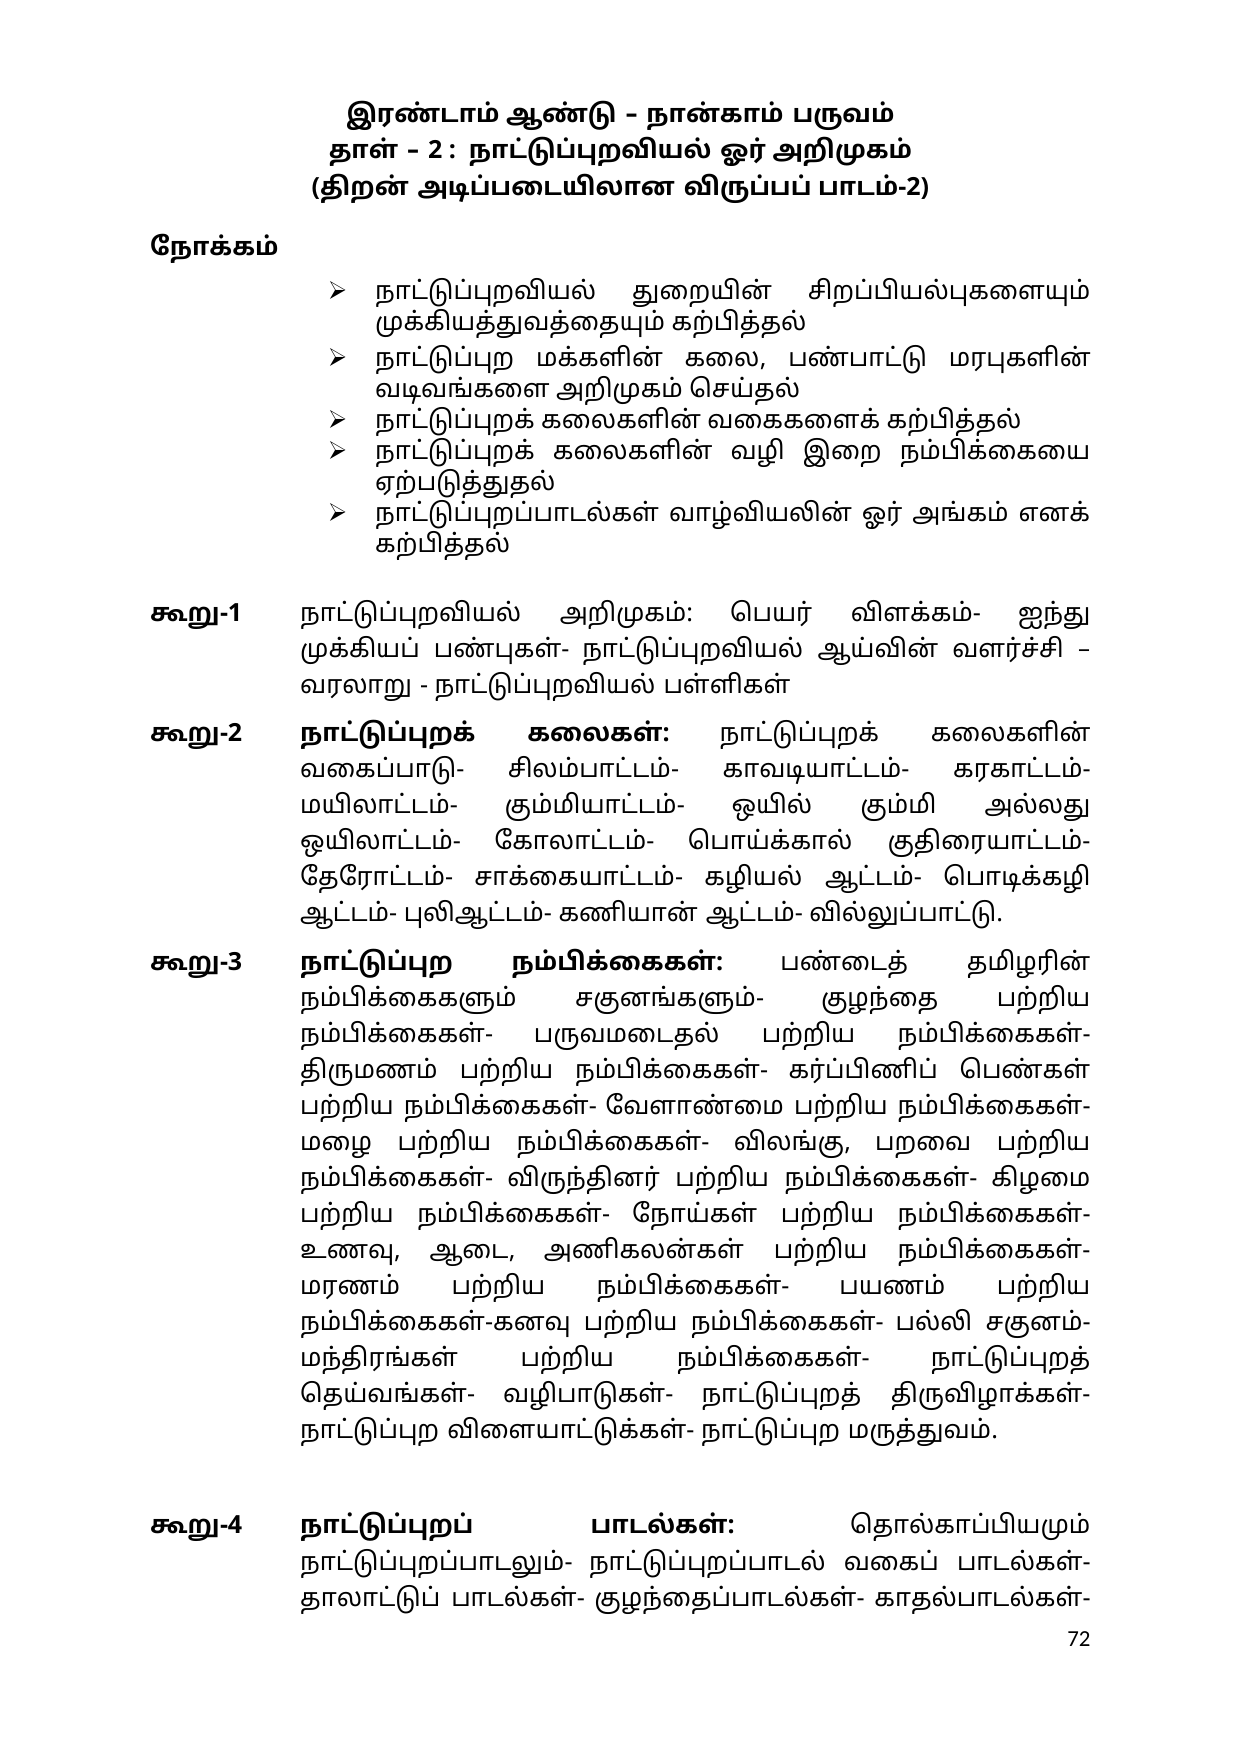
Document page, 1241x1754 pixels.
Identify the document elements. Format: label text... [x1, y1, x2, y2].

text கூறு-2 நாட்டுப்புறக் கலைகள்: நாட்டுப்புறக் கலைகளின் வகைப்பாடு- சிலம்பாட்டம்- காவடியாட்டம்- கரகாட்டம்- மயிலாட்டம்- கும்மியாட்டம்- ஒயில் கும்மி அல்லது ஒயிலாட்டம்- கோலாட்டம்- பொய்க்கால் குதிரையாட்டம்- தேரோட்டம்- சாக்கையாட்டம்- கழியல் ஆட்டம்- பொடிக்கழி ஆட்டம்- புலிஆட்டம்- கணியான் ஆட்டம்- வில்லுப்பாட்டு. [150, 715, 1090, 931]
text (திறன் அடிப்படையிலான விருப்பப் பாடம்-2) [150, 168, 1090, 204]
list நாட்டுப்புறவியல் துறையின் சிறப்பியல்புகளையும் முக்கியத்துவத்தையும் கற்பித்தல் [337, 277, 1090, 339]
list நாட்டுப்புற மக்களின் கலை, பண்பாட்டு மரபுகளின் வடிவங்களை அறிமுகம் செய்தல் [337, 339, 1090, 407]
text தாள் – 2 : நாட்டுப்புறவியல் ஓர் அறிமுகம் [150, 132, 1090, 168]
text நோக்கம் [150, 234, 1090, 265]
list நாட்டுப்புறக் கலைகளின் வகைகளைக் கற்பித்தல் [337, 407, 1090, 438]
list நாட்டுப்புறப்பாடல்கள் வாழ்வியலின் ஓர் அங்கம் எனக் கற்பித்தல் [337, 500, 1090, 562]
list நாட்டுப்புறக் கலைகளின் வழி இறை நம்பிக்கையை ஏற்படுத்துதல் [337, 438, 1090, 500]
text கூறு-3 நாட்டுப்புற நம்பிக்கைகள்: பண்டைத் தமிழரின் நம்பிக்கைகளும் சகுனங்களும்- குழந்தை பற்றிய நம்பிக்கைகள்- பருவமடைதல் பற்றிய நம்பிக்கைகள்- திருமணம் பற்றிய நம்பிக்கைகள்- கர்ப்பிணிப் பெண்கள் பற்றிய நம்பிக்கைகள்- வேளாண்மை பற்றிய நம்பிக்கைகள்- மழை பற்றிய நம்பிக்கைகள்- விலங்கு, பறவை பற்றிய நம்பிக்கைகள்- விருந்தினர் பற்றிய நம்பிக்கைகள்- கிழமை பற்றிய நம்பிக்கைகள்- நோய்கள் பற்றிய நம்பிக்கைகள்- உணவு, ஆடை, அணிகலன்கள் பற்றிய நம்பிக்கைகள்- மரணம் பற்றிய நம்பிக்கைகள்- பயணம் பற்றிய நம்பிக்கைகள்-கனவு பற்றிய நம்பிக்கைகள்- பல்லி சகுனம்- மந்திரங்கள் பற்றிய நம்பிக்கைகள்- நாட்டுப்புறத் தெய்வங்கள்- வழிபாடுகள்- நாட்டுப்புறத் திருவிழாக்கள்- நாட்டுப்புற விளையாட்டுக்கள்- நாட்டுப்புற மருத்துவம். [150, 943, 1090, 1448]
text கூறு-1 நாட்டுப்புறவியல் அறிமுகம்: பெயர் விளக்கம்- ஐந்து முக்கியப் பண்புகள்- நாட்டுப்புறவியல் ஆய்வின் வளர்ச்சி –வரலாறு - நாட்டுப்புறவியல் பள்ளிகள் [150, 594, 1090, 702]
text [150, 1507, 1090, 1615]
text இரண்டாம் ஆண்டு – நான்காம் பருவம் [150, 100, 1090, 132]
